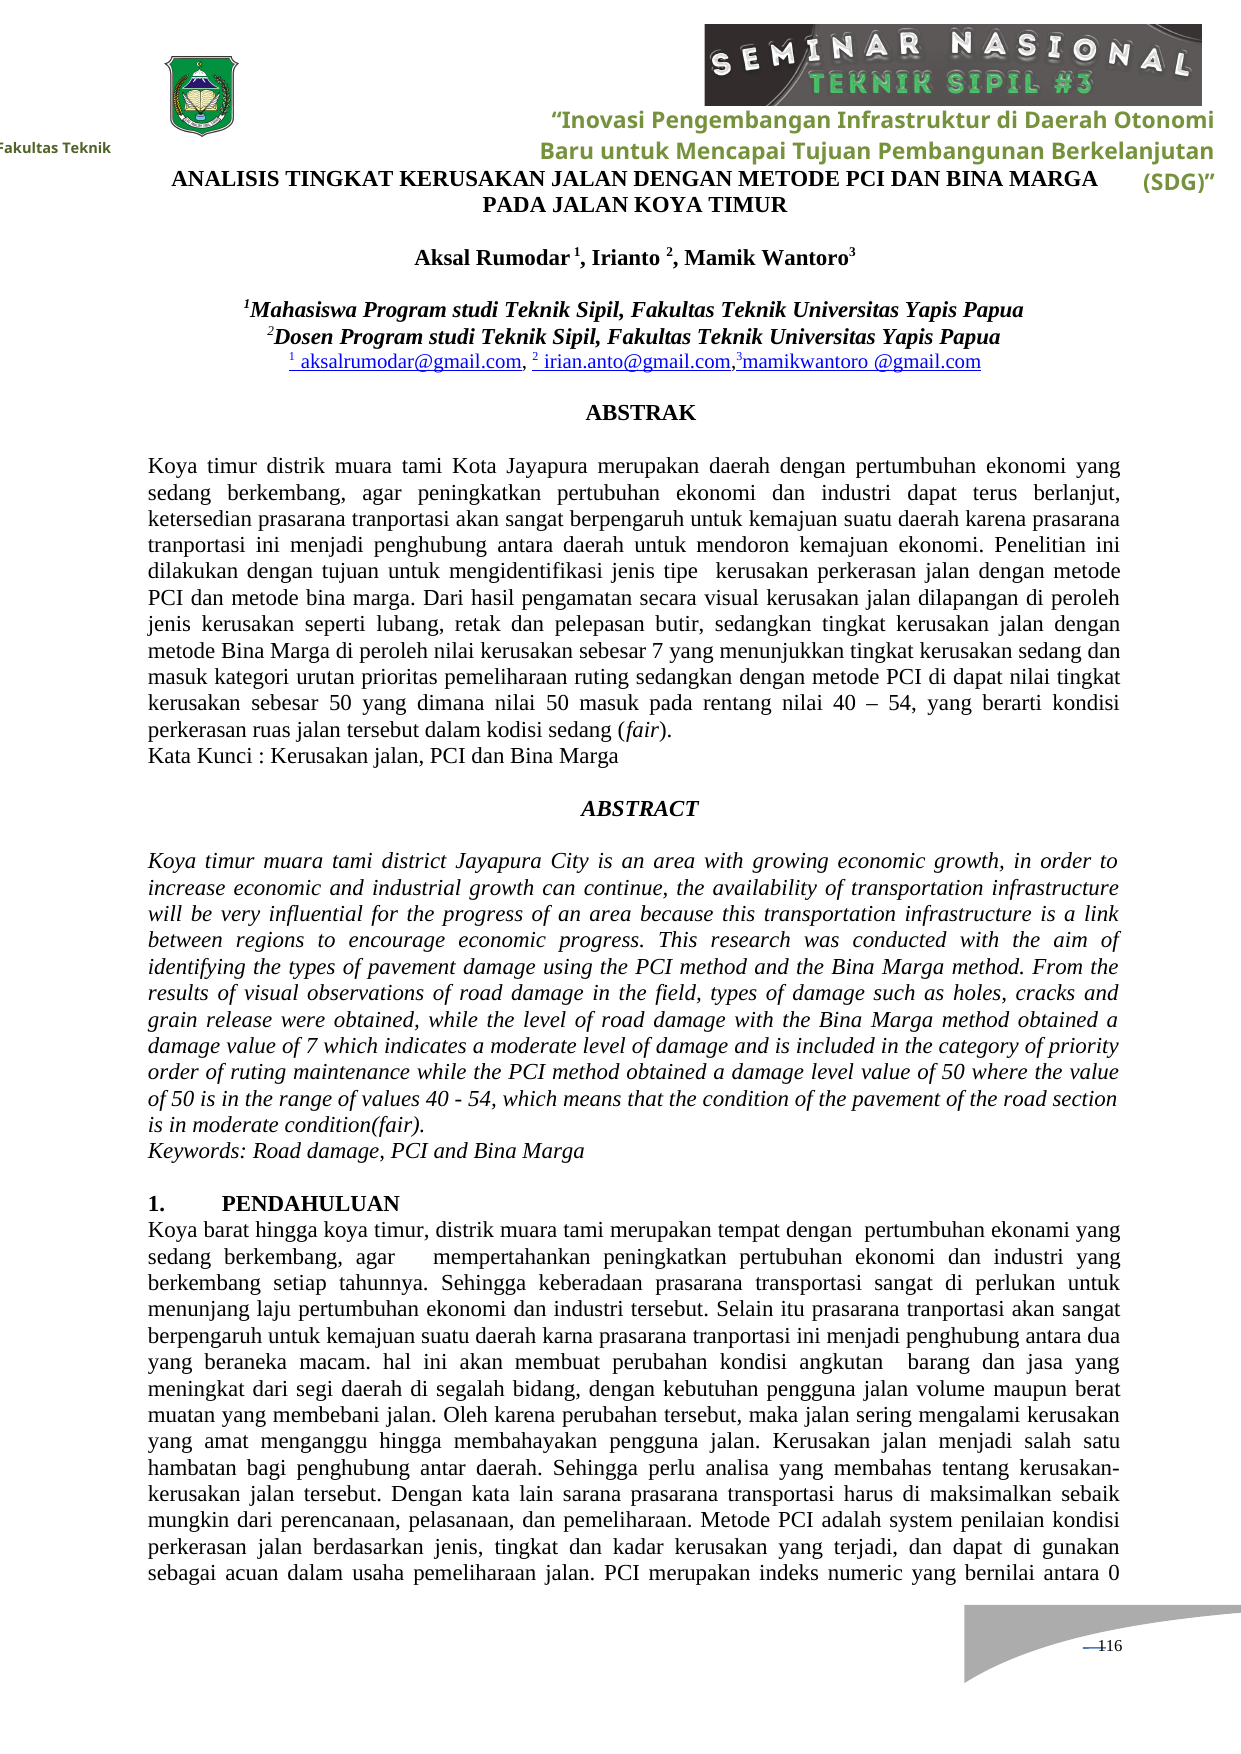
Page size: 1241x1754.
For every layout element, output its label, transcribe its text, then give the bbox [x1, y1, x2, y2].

text 1Mahasiswa Program studi Teknik Sipil, Fakultas Teknik Universitas Yapis Papua [148, 296, 1122, 323]
subtitle Aksal Rumodar 1, Irianto 2, Mamik Wantoro3 [148, 244, 1122, 270]
text ANALISIS TINGKAT KERUSAKAN JALAN DENGAN METODE PCI DAN BINA MARGA PADA JALAN KOYA TIMUR [148, 164, 1122, 217]
subtitle ABSTRACT [159, 795, 1122, 821]
text Koya timur distrik muara tami Kota Jayapura merupakan daerah dengan pertumbuhan ekonomi yang sedang berkembang, agar peningkatkan pertubuhan ekonomi dan industri dapat terus berlanjut, ketersedian prasarana tranportasi akan sangat berpengaruh untuk kemajuan suatu daerah karena prasarana tranportasi ini menjadi penghubung antara daerah untuk mendoron kemajuan ekonomi. Penelitian ini dilakukan dengan tujuan untuk mengidentifikasi jenis tipe kerusakan perkerasan jalan dengan metode PCI dan metode bina marga. Dari hasil pengamatan secara visual kerusakan jalan dilapangan di peroleh jenis kerusakan seperti lubang, retak dan pelepasan butir, sedangkan tingkat kerusakan jalan dengan metode Bina Marga di peroleh nilai kerusakan sebesar 7 yang menunjukkan tingkat kerusakan sedang dan masuk kategori urutan prioritas pemeliharaan ruting sedangkan dengan metode PCI di dapat nilai tingkat kerusakan sebesar 50 yang dimana nilai 50 masuk pada rentang nilai 40 – 54, yang berarti kondisi perkerasan ruas jalan tersebut dalam kodisi sedang (fair). [148, 452, 1122, 742]
text Keywords: Road damage, PCI and Bina Marga [148, 1137, 1122, 1164]
text Koya timur muara tami district Jayapura City is an area with growing economic growth, in order to increase economic and industrial growth can continue, the availability of transportation infrastructure will be very influential for the progress of an area because this transportation infrastructure is a link between regions to encourage economic progress. This research was conducted with the aim of identifying the types of pavement damage using the PCI method and the Bina Marga method. From the results of visual observations of road damage in the field, types of damage such as holes, cracks and grain release were obtained, while the level of road damage with the Bina Marga method obtained a damage value of 7 which indicates a moderate level of damage and is included in the category of priority order of ruting maintenance while the PCI method obtained a damage level value of 50 where the value of 50 is in the range of values 40 - 54, which means that the condition of the pavement of the road section is in moderate condition(fair). [148, 847, 1122, 1137]
picture [704, 24, 1202, 106]
picture [164, 56, 239, 137]
subtitle PENDAHULUAN [148, 1190, 1122, 1216]
list Kata Kunci : Kerusakan jalan, PCI dan Bina Marga [148, 742, 1122, 768]
text 1 aksalrumodar@gmail.com, 2 irian.anto@gmail.com,3mamikwantoro @gmail.com [148, 349, 1122, 373]
text 2Dosen Program studi Teknik Sipil, Fakultas Teknik Universitas Yapis Papua [148, 323, 1122, 349]
subtitle ABSTRAK [159, 399, 1122, 426]
